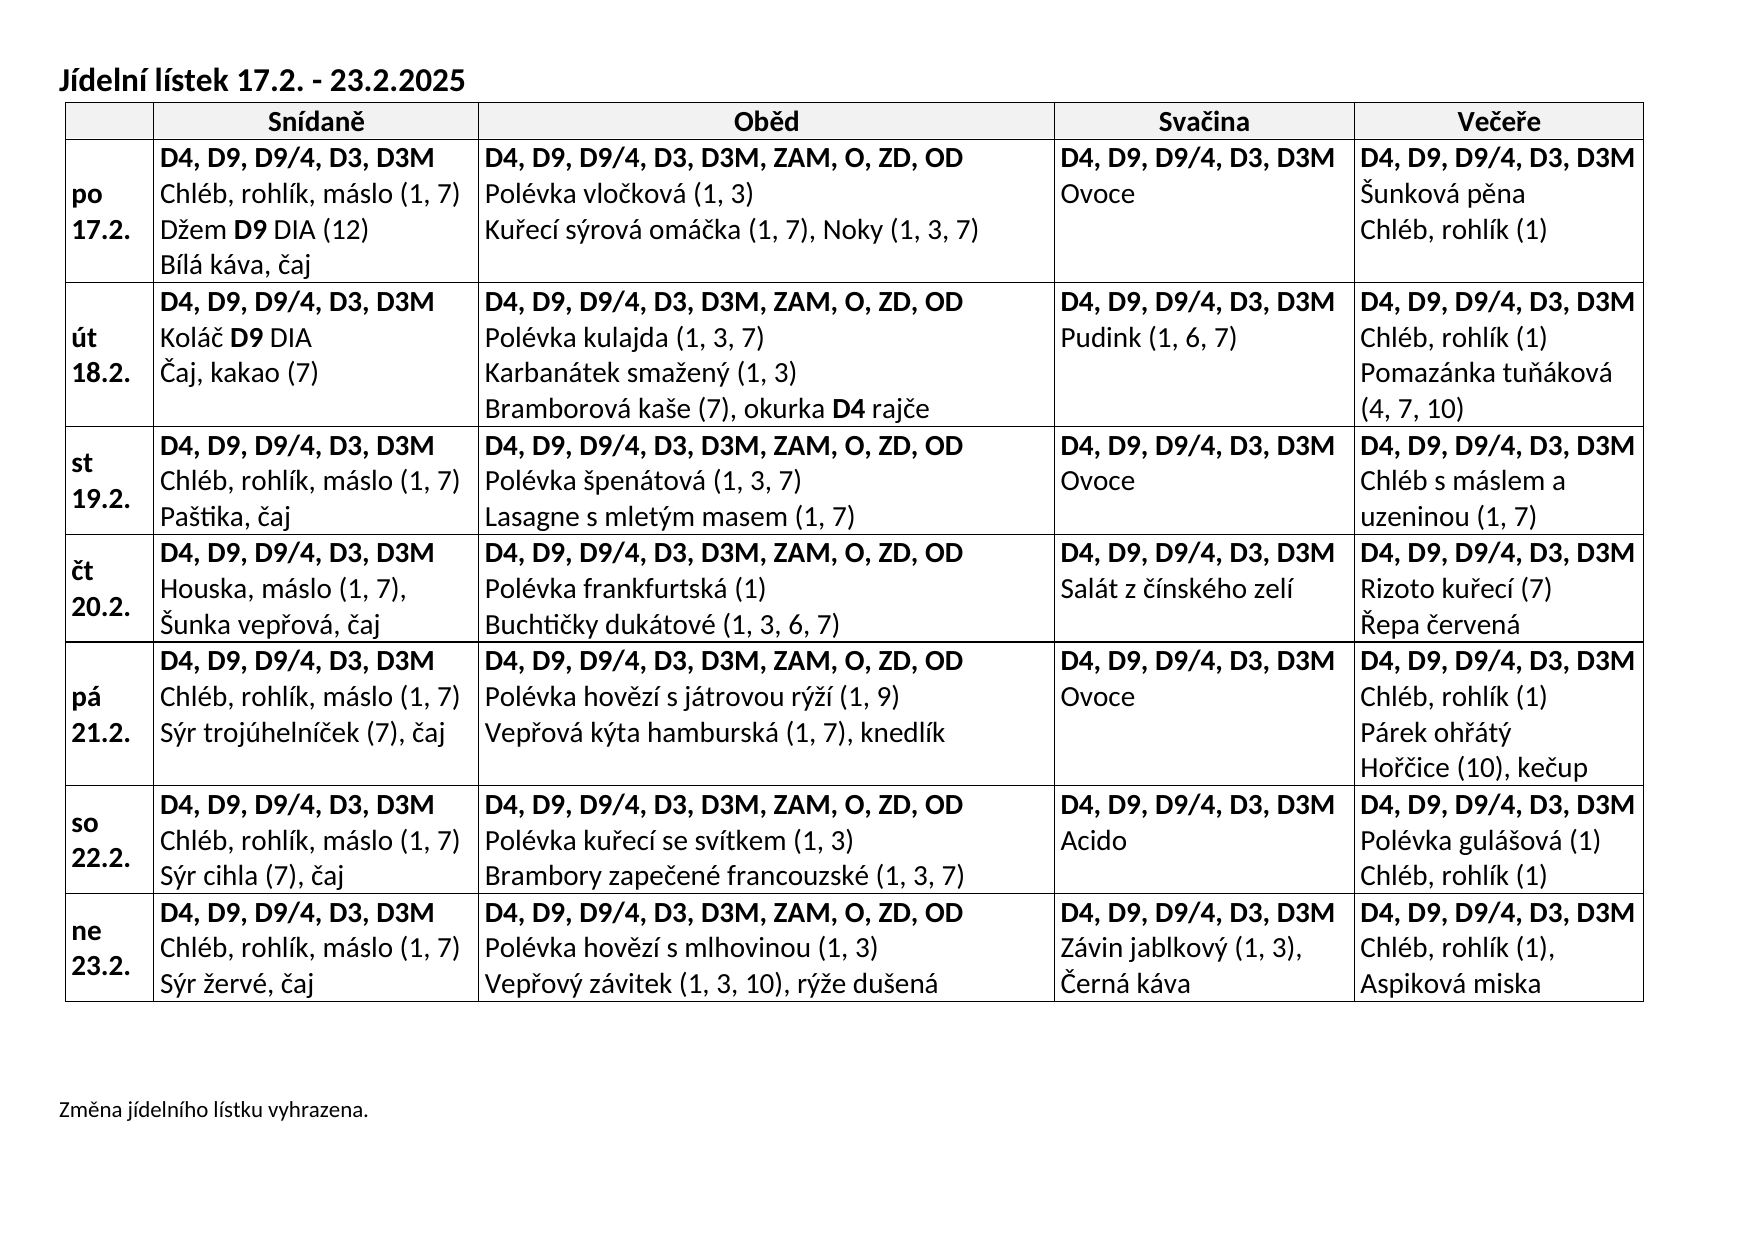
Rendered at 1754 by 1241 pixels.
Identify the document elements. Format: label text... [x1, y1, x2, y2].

table_cell D4, D9, D9/4, D3, D3M Koláč D9 DIA Čaj, kakao (7) [154, 283, 478, 426]
table_cell D4, D9, D9/4, D3, D3M Šunková pěna Chléb, rohlík (1) [1355, 140, 1643, 282]
table_cell D4, D9, D9/4, D3, D3M, ZAM, O, ZD, OD Polévka hovězí s mlhovinou (1, 3) Vepřový závitek (1, 3, 10), rýže dušená [479, 894, 1054, 1001]
table_cell D4, D9, D9/4, D3, D3M Chléb, rohlík, máslo (1, 7) Paštika, čaj [154, 427, 478, 533]
table_cell D4, D9, D9/4, D3, D3M, ZAM, O, ZD, OD Polévka frankfurtská (1) Buchtičky dukátové (1, 3, 6, 7) [479, 535, 1054, 641]
table_cell D4, D9, D9/4, D3, D3M Chléb, rohlík (1), Aspiková miska [1355, 894, 1643, 1001]
table_cell so 22.2. [66, 786, 153, 893]
table_cell D4, D9, D9/4, D3, D3M, ZAM, O, ZD, OD Polévka vločková (1, 3) Kuřecí sýrová omáčka (1, 7), Noky (1, 3, 7) [479, 140, 1054, 282]
table_cell D4, D9, D9/4, D3, D3M, ZAM, O, ZD, OD Polévka hovězí s játrovou rýží (1, 9) Vepřová kýta hamburská (1, 7), knedlík [479, 643, 1054, 785]
table_header Svačina [1055, 103, 1354, 138]
table_cell D4, D9, D9/4, D3, D3M Salát z čínského zelí [1055, 535, 1354, 641]
table_cell D4, D9, D9/4, D3, D3M Chléb, rohlík (1) Pomazánka tuňáková (4, 7, 10) [1355, 283, 1643, 426]
text Změna jídelního lístku vyhrazena. [59, 1096, 1695, 1123]
table_cell D4, D9, D9/4, D3, D3M Chléb s máslem a uzeninou (1, 7) [1355, 427, 1643, 533]
table_cell D4, D9, D9/4, D3, D3M Ovoce [1055, 427, 1354, 533]
table_cell D4, D9, D9/4, D3, D3M Chléb, rohlík, máslo (1, 7) Sýr cihla (7), čaj [154, 786, 478, 893]
table_cell D4, D9, D9/4, D3, D3M Polévka gulášová (1) Chléb, rohlík (1) [1355, 786, 1643, 893]
table_cell D4, D9, D9/4, D3, D3M Ovoce [1055, 643, 1354, 785]
table_cell čt 20.2. [66, 535, 153, 641]
table_cell st 19.2. [66, 427, 153, 533]
table_cell D4, D9, D9/4, D3, D3M, ZAM, O, ZD, OD Polévka kuřecí se svítkem (1, 3) Brambory zapečené francouzské (1, 3, 7) [479, 786, 1054, 893]
table_cell D4, D9, D9/4, D3, D3M Acido [1055, 786, 1354, 893]
table_cell D4, D9, D9/4, D3, D3M Ovoce [1055, 140, 1354, 282]
table_cell D4, D9, D9/4, D3, D3M Chléb, rohlík, máslo (1, 7) Sýr žervé, čaj [154, 894, 478, 1001]
table_cell D4, D9, D9/4, D3, D3M Závin jablkový (1, 3), Černá káva [1055, 894, 1354, 1001]
table_header Snídaně [154, 103, 478, 138]
table_cell pá 21.2. [66, 643, 153, 785]
table_cell D4, D9, D9/4, D3, D3M, ZAM, O, ZD, OD Polévka kulajda (1, 3, 7) Karbanátek smažený (1, 3) Bramborová kaše (7), okurka D4 rajče [479, 283, 1054, 426]
table_cell D4, D9, D9/4, D3, D3M Pudink (1, 6, 7) [1055, 283, 1354, 426]
table_cell út 18.2. [66, 283, 153, 426]
table_header Večeře [1355, 103, 1643, 138]
table_cell D4, D9, D9/4, D3, D3M Rizoto kuřecí (7) Řepa červená [1355, 535, 1643, 641]
table_cell D4, D9, D9/4, D3, D3M Chléb, rohlík, máslo (1, 7) Sýr trojúhelníček (7), čaj [154, 643, 478, 785]
table_cell po 17.2. [66, 140, 153, 282]
table_cell ne 23.2. [66, 894, 153, 1001]
table_cell D4, D9, D9/4, D3, D3M, ZAM, O, ZD, OD Polévka špenátová (1, 3, 7) Lasagne s mletým masem (1, 7) [479, 427, 1054, 533]
table_header [66, 103, 153, 138]
table_header Oběd [479, 103, 1054, 138]
table_cell D4, D9, D9/4, D3, D3M Houska, máslo (1, 7), Šunka vepřová, čaj [154, 535, 478, 641]
table_cell D4, D9, D9/4, D3, D3M Chléb, rohlík, máslo (1, 7) Džem D9 DIA (12) Bílá káva, čaj [154, 140, 478, 282]
table_cell D4, D9, D9/4, D3, D3M Chléb, rohlík (1) Párek ohřátý Hořčice (10), kečup [1355, 643, 1643, 785]
